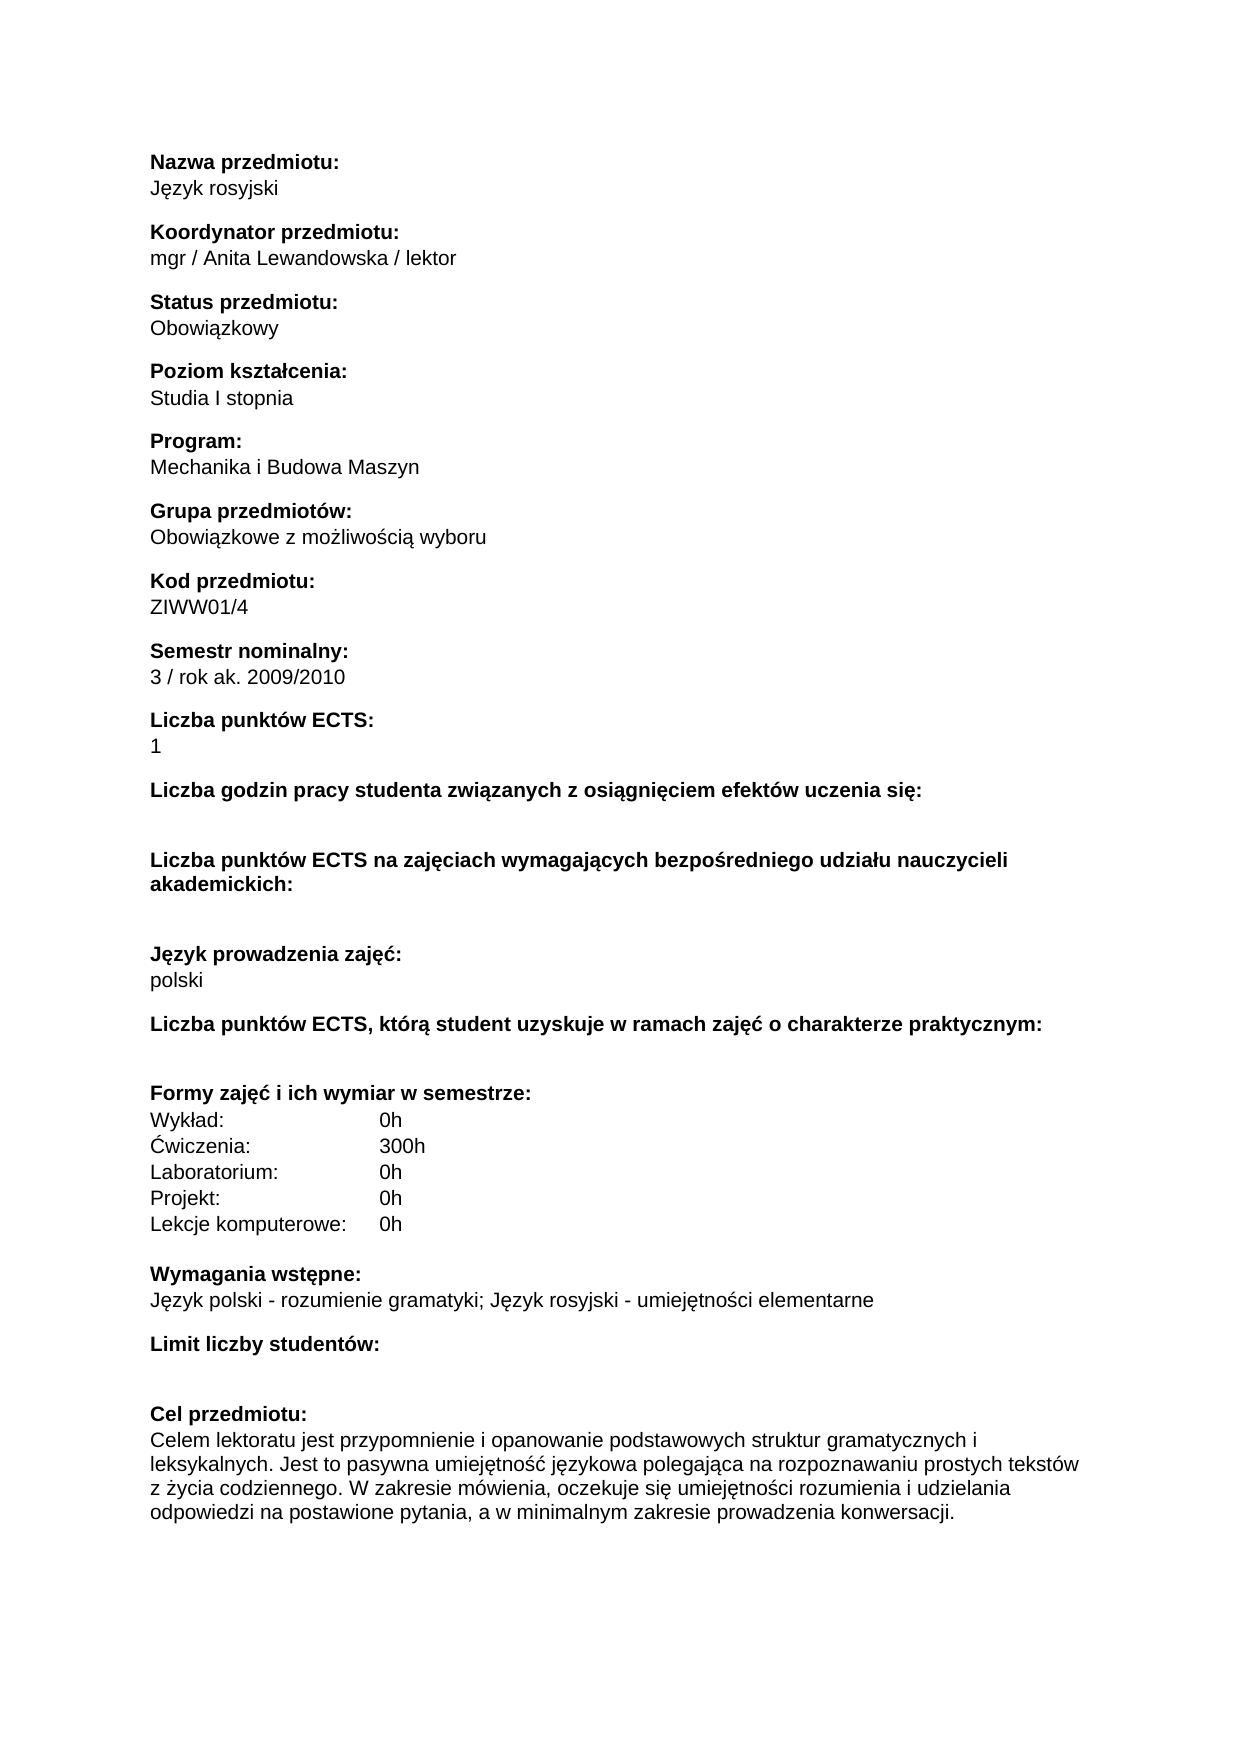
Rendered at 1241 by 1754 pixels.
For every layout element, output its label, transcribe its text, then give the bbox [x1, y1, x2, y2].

text Status przedmiotu: [150, 289, 1090, 313]
text Limit liczby studentów: [150, 1332, 1090, 1356]
text Liczba punktów ECTS: [150, 708, 1090, 732]
text Koordynator przedmiotu: [150, 220, 1090, 244]
text Obowiązkowy [150, 316, 1090, 339]
text Liczba godzin pracy studenta związanych z osiągnięciem efektów uczenia się: [150, 778, 1090, 802]
text ZIWW01/4 [150, 595, 1090, 619]
text Formy zajęć i ich wymiar w semestrze: [150, 1081, 1090, 1105]
text Studia I stopnia [150, 385, 1090, 409]
table_cell 300h [369, 1132, 597, 1158]
table_cell Projekt: [140, 1186, 367, 1210]
text Liczba punktów ECTS na zajęciach wymagających bezpośredniego udziału nauczycieli akademickich: [150, 848, 1090, 896]
text Kod przedmiotu: [150, 569, 1090, 593]
text Nazwa przedmiotu: [150, 150, 1090, 174]
text Obowiązkowe z możliwością wyboru [150, 525, 1090, 549]
table_header Wykład: [140, 1108, 367, 1132]
text Cel przedmiotu: [150, 1402, 1090, 1426]
table_header 0h [369, 1108, 597, 1132]
table_cell 0h [369, 1158, 597, 1184]
table_cell Ćwiczenia: [140, 1134, 367, 1158]
table_cell 0h [369, 1210, 597, 1236]
text Liczba punktów ECTS, którą student uzyskuje w ramach zajęć o charakterze praktycznym: [150, 1011, 1090, 1035]
text Język rosyjski [150, 176, 1090, 200]
text Wymagania wstępne: [150, 1262, 1090, 1286]
text Język prowadzenia zajęć: [150, 942, 1090, 966]
text Celem lektoratu jest przypomnienie i opanowanie podstawowych struktur gramatycznych i leksykalnych. Jest to pasywna umiejętność językowa polegająca na rozpoznawaniu prostych tekstów z życia codziennego. W zakresie mówienia, oczekuje się umiejętności rozumienia i udzielania odpowiedzi na postawione pytania, a w minimalnym zakresie prowadzenia konwersacji. [150, 1428, 1090, 1523]
table_cell Lekcje komputerowe: [140, 1212, 367, 1236]
text Mechanika i Budowa Maszyn [150, 455, 1090, 479]
text Grupa przedmiotów: [150, 499, 1090, 523]
text mgr / Anita Lewandowska / lektor [150, 246, 1090, 270]
text Język polski - rozumienie gramatyki; Język rosyjski - umiejętności elementarne [150, 1288, 1090, 1312]
text polski [150, 968, 1090, 992]
text Poziom kształcenia: [150, 359, 1090, 383]
text Program: [150, 429, 1090, 453]
table_cell 0h [369, 1184, 597, 1210]
table_cell Laboratorium: [140, 1160, 367, 1184]
text 1 [150, 734, 1090, 758]
text 3 / rok ak. 2009/2010 [150, 664, 1090, 688]
text Semestr nominalny: [150, 638, 1090, 662]
